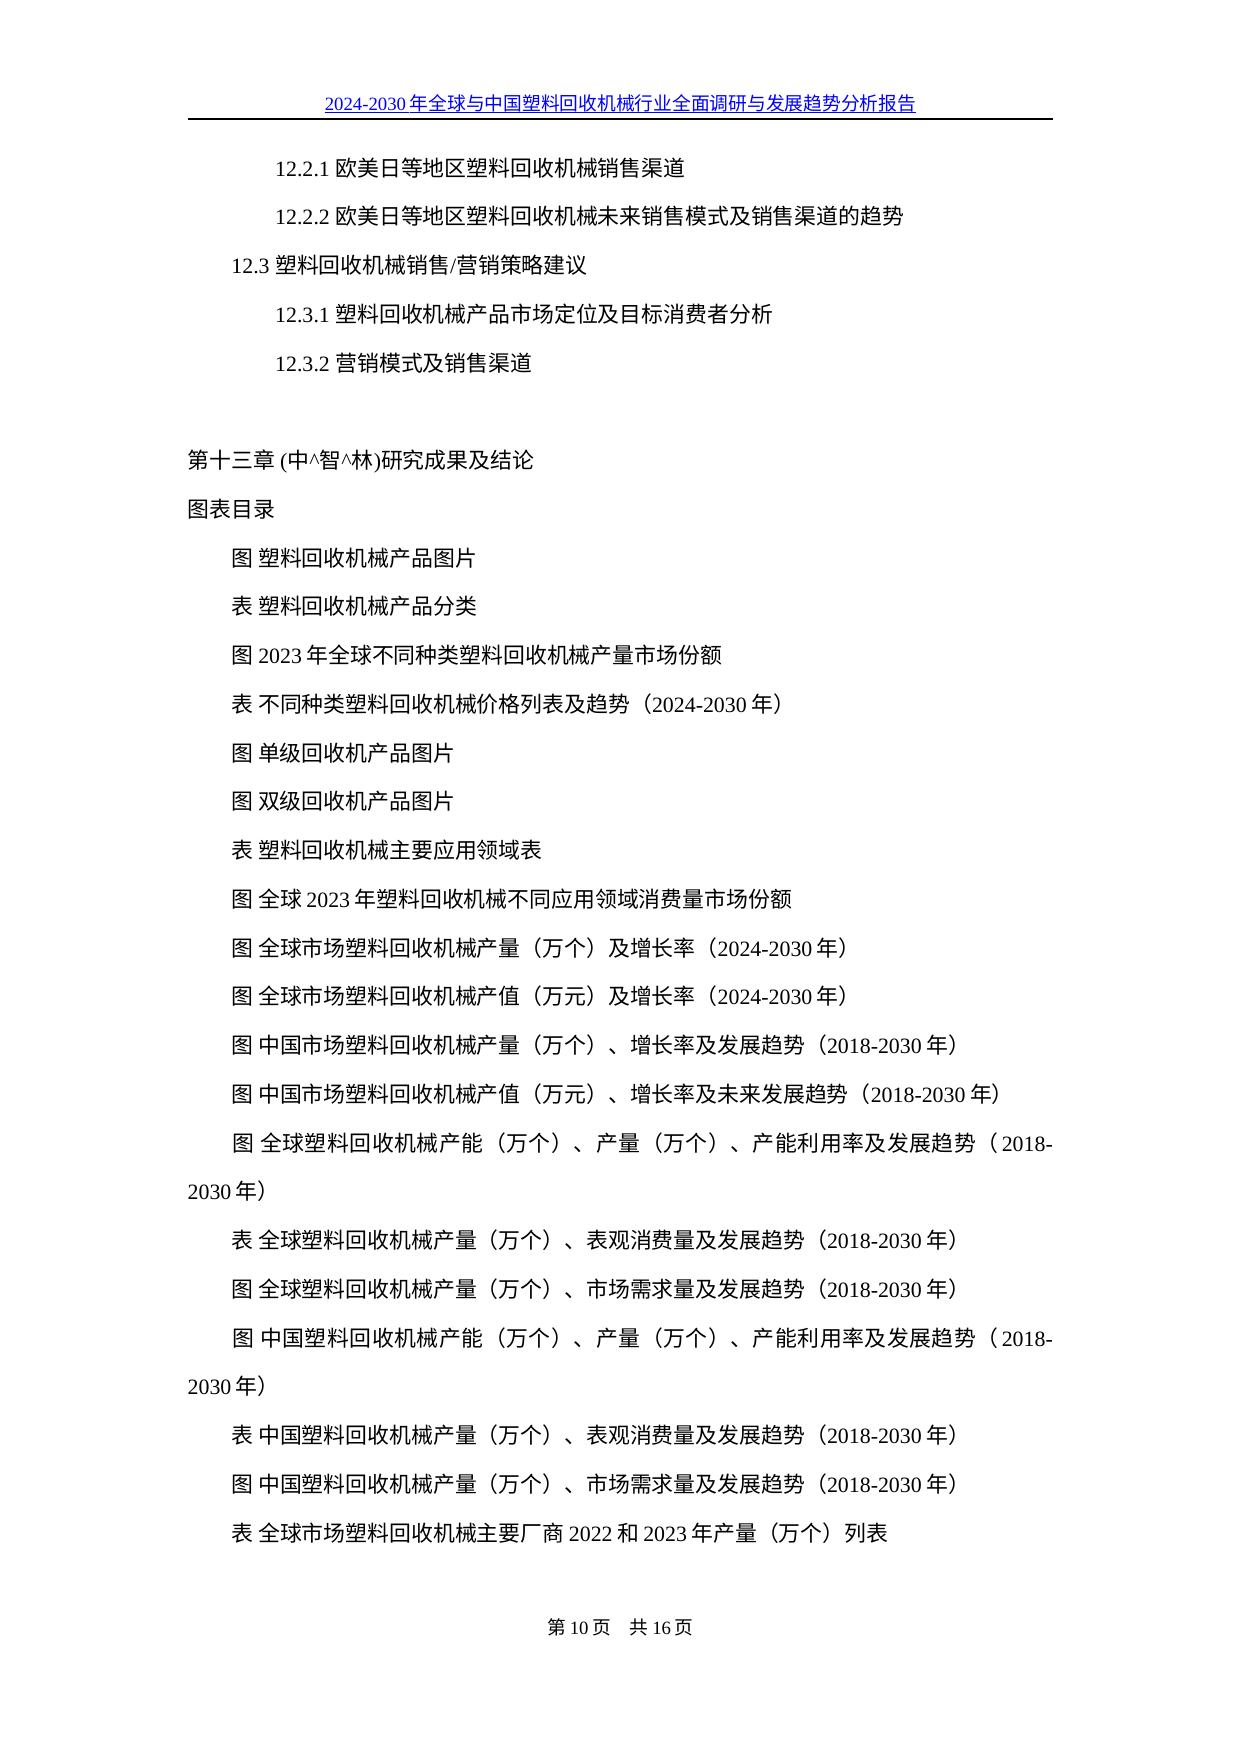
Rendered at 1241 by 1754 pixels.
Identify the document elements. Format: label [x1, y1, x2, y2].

text [187, 150, 1053, 1548]
